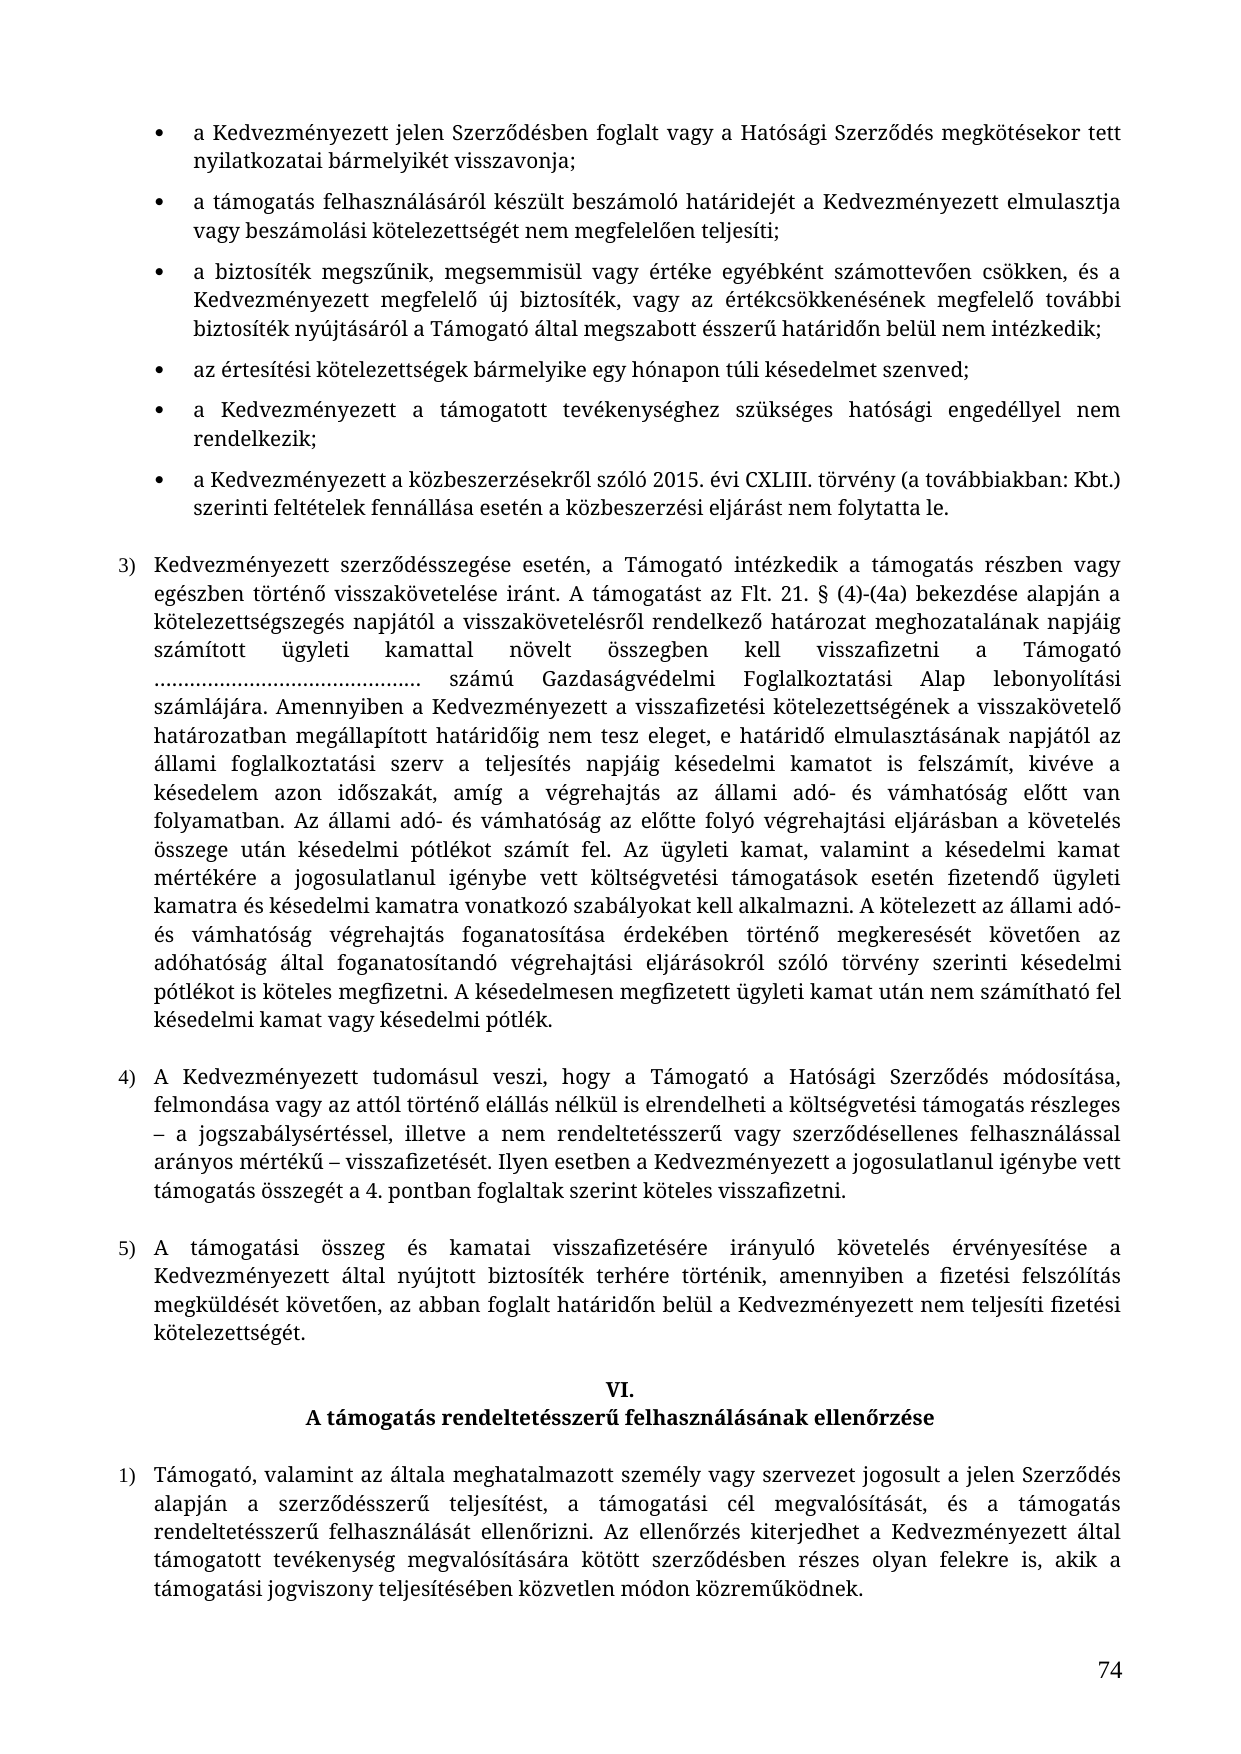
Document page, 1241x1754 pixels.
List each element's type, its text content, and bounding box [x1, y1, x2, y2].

list a támogatás felhasználásáról készült beszámoló határidejét a Kedvezményezett elmulasztja vagy beszámolási kötelezettségét nem megfelelően teljesíti; [156, 187, 1122, 244]
text A támogatás rendeltetésszerű felhasználásának ellenőrzése [118, 1403, 1122, 1432]
list A támogatási összeg és kamatai visszafizetésére irányuló követelés érvényesítése a Kedvezményezett által nyújtott biztosíték terhére történik, amennyiben a fizetési felszólítás megküldését követően, az abban foglalt határidőn belül a Kedvezményezett nem teljesíti fizetési kötelezettségét. [118, 1233, 1122, 1347]
list a Kedvezményezett a támogatott tevékenységhez szükséges hatósági engedéllyel nem rendelkezik; [156, 396, 1122, 452]
text VI. [118, 1375, 1122, 1403]
list a Kedvezményezett jelen Szerződésben foglalt vagy a Hatósági Szerződés megkötésekor tett nyilatkozatai bármelyikét visszavonja; [156, 118, 1122, 175]
list a Kedvezményezett a közbeszerzésekről szóló 2015. évi CXLIII. törvény (a továbbiakban: Kbt.) szerinti feltételek fennállása esetén a közbeszerzési eljárást nem folytatta le. [156, 465, 1122, 522]
list a biztosíték megszűnik, megsemmisül vagy értéke egyébként számottevően csökken, és a Kedvezményezett megfelelő új biztosíték, vagy az értékcsökkenésének megfelelő további biztosíték nyújtásáról a Támogató által megszabott ésszerű határidőn belül nem intézkedik; [156, 257, 1122, 342]
list Támogató, valamint az általa meghatalmazott személy vagy szervezet jogosult a jelen Szerződés alapján a szerződésszerű teljesítést, a támogatási cél megvalósítását, és a támogatás rendeltetésszerű felhasználását ellenőrizni. Az ellenőrzés kiterjedhet a Kedvezményezett által támogatott tevékenység megvalósítására kötött szerződésben részes olyan felekre is, akik a támogatási jogviszony teljesítésében közvetlen módon közreműködnek. [118, 1460, 1122, 1602]
list A Kedvezményezett tudomásul veszi, hogy a Támogató a Hatósági Szerződés módosítása, felmondása vagy az attól történő elállás nélkül is elrendelheti a költségvetési támogatás részleges – a jogszabálysértéssel, illetve a nem rendeltetésszerű vagy szerződésellenes felhasználással arányos mértékű – visszafizetését. Ilyen esetben a Kedvezményezett a jogosulatlanul igénybe vett támogatás összegét a 4. pontban foglaltak szerint köteles visszafizetni. [118, 1062, 1122, 1204]
list az értesítési kötelezettségek bármelyike egy hónapon túli késedelmet szenved; [156, 355, 1122, 383]
list Kedvezményezett szerződésszegése esetén, a Támogató intézkedik a támogatás részben vagy egészben történő visszakövetelése iránt. A támogatást az Flt. 21. § (4)-(4a) bekezdése alapján a kötelezettségszegés napjától a visszakövetelésről rendelkező határozat meghozatalának napjáig számított ügyleti kamattal növelt összegben kell visszafizetni a Támogató ……………………………………… számú Gazdaságvédelmi Foglalkoztatási Alap lebonyolítási számlájára. Amennyiben a Kedvezményezett a visszafizetési kötelezettségének a visszakövetelő határozatban megállapított határidőig nem tesz eleget, e határidő elmulasztásának napjától az állami foglalkoztatási szerv a teljesítés napjáig késedelmi kamatot is felszámít, kivéve a késedelem azon időszakát, amíg a végrehajtás az állami adó- és vámhatóság előtt van folyamatban. Az állami adó- és vámhatóság az előtte folyó végrehajtási eljárásban a követelés összege után késedelmi pótlékot számít fel. Az ügyleti kamat, valamint a késedelmi kamat mértékére a jogosulatlanul igénybe vett költségvetési támogatások esetén fizetendő ügyleti kamatra és késedelmi kamatra vonatkozó szabályokat kell alkalmazni. A kötelezett az állami adó- és vámhatóság végrehajtás foganatosítása érdekében történő megkeresését követően az adóhatóság által foganatosítandó végrehajtási eljárásokról szóló törvény szerinti késedelmi pótlékot is köteles megfizetni. A késedelmesen megfizetett ügyleti kamat után nem számítható fel késedelmi kamat vagy késedelmi pótlék. [118, 550, 1122, 1034]
